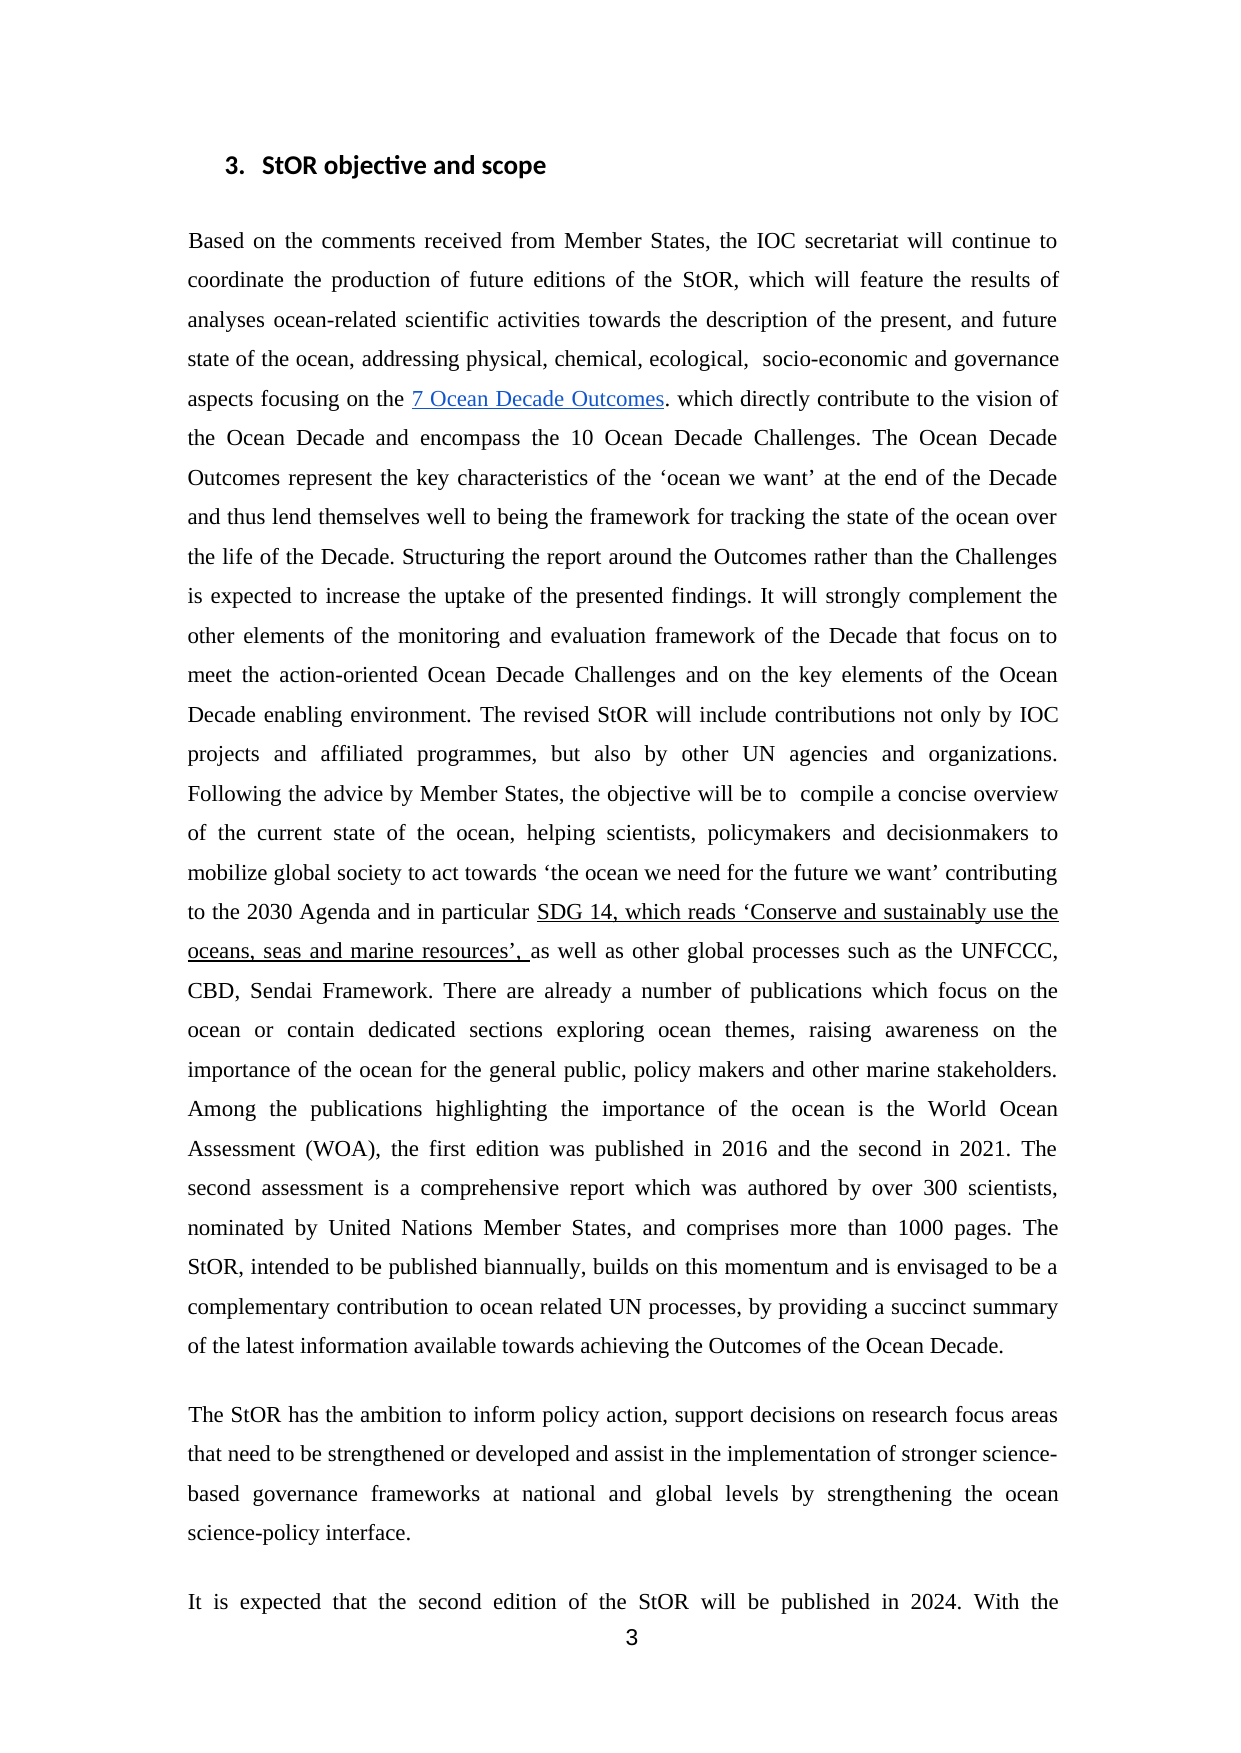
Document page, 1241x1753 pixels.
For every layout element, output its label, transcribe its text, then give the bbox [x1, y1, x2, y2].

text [188, 1588, 1059, 1614]
text The StOR has the ambition to inform policy action, support decisions on research focus areas that need to be strengthened or developed and assist in the implementation of stronger science-based governance frameworks at national and global levels by strengthening the ocean science-policy interface. [187, 1401, 1059, 1546]
text Based on the comments received from Member States, the IOC secretariat will continue to coordinate the production of future editions of the StOR, which will feature the results of analyses ocean-related scientific activities towards the description of the present, and future state of the ocean, addressing physical, chemical, ecological, socio-economic and governance aspects focusing on the 7 Ocean Decade Outcomes. which directly contribute to the vision of the Ocean Decade and encompass the 10 Ocean Decade Challenges. The Ocean Decade Outcomes represent the key characteristics of the ‘ocean we want’ at the end of the Decade and thus lend themselves well to being the framework for tracking the state of the ocean over the life of the Decade. Structuring the report around the Outcomes rather than the Challenges is expected to increase the uptake of the presented findings. It will strongly complement the other elements of the monitoring and evaluation framework of the Decade that focus on to meet the action-oriented Ocean Decade Challenges and on the key elements of the Ocean Decade enabling environment. The revised StOR will include contributions not only by IOC projects and affiliated programmes, but also by other UN agencies and organizations. Following the advice by Member States, the objective will be to compile a concise overview of the current state of the ocean, helping scientists, policymakers and decisionmakers to mobilize global society to act towards ‘the ocean we need for the future we want’ contributing to the 2030 Agenda and in particular SDG 14, which reads ‘Conserve and sustainably use the oceans, seas and marine resources’, as well as other global processes such as the UNFCCC, CBD, Sendai Framework. There are already a number of publications which focus on the ocean or contain dedicated sections exploring ocean themes, raising awareness on the importance of the ocean for the general public, policy makers and other marine stakeholders. Among the publications highlighting the importance of the ocean is the World Ocean Assessment (WOA), the first edition was published in 2016 and the second in 2021. The second assessment is a comprehensive report which was authored by over 300 scientists, nominated by United Nations Member States, and comprises more than 1000 pages. The StOR, intended to be published biannually, builds on this momentum and is envisaged to be a complementary contribution to ocean related UN processes, by providing a succinct summary of the latest information available towards achieving the Outcomes of the Ocean Decade. [187, 227, 1059, 1359]
list StOR objective and scope [224, 148, 1077, 181]
